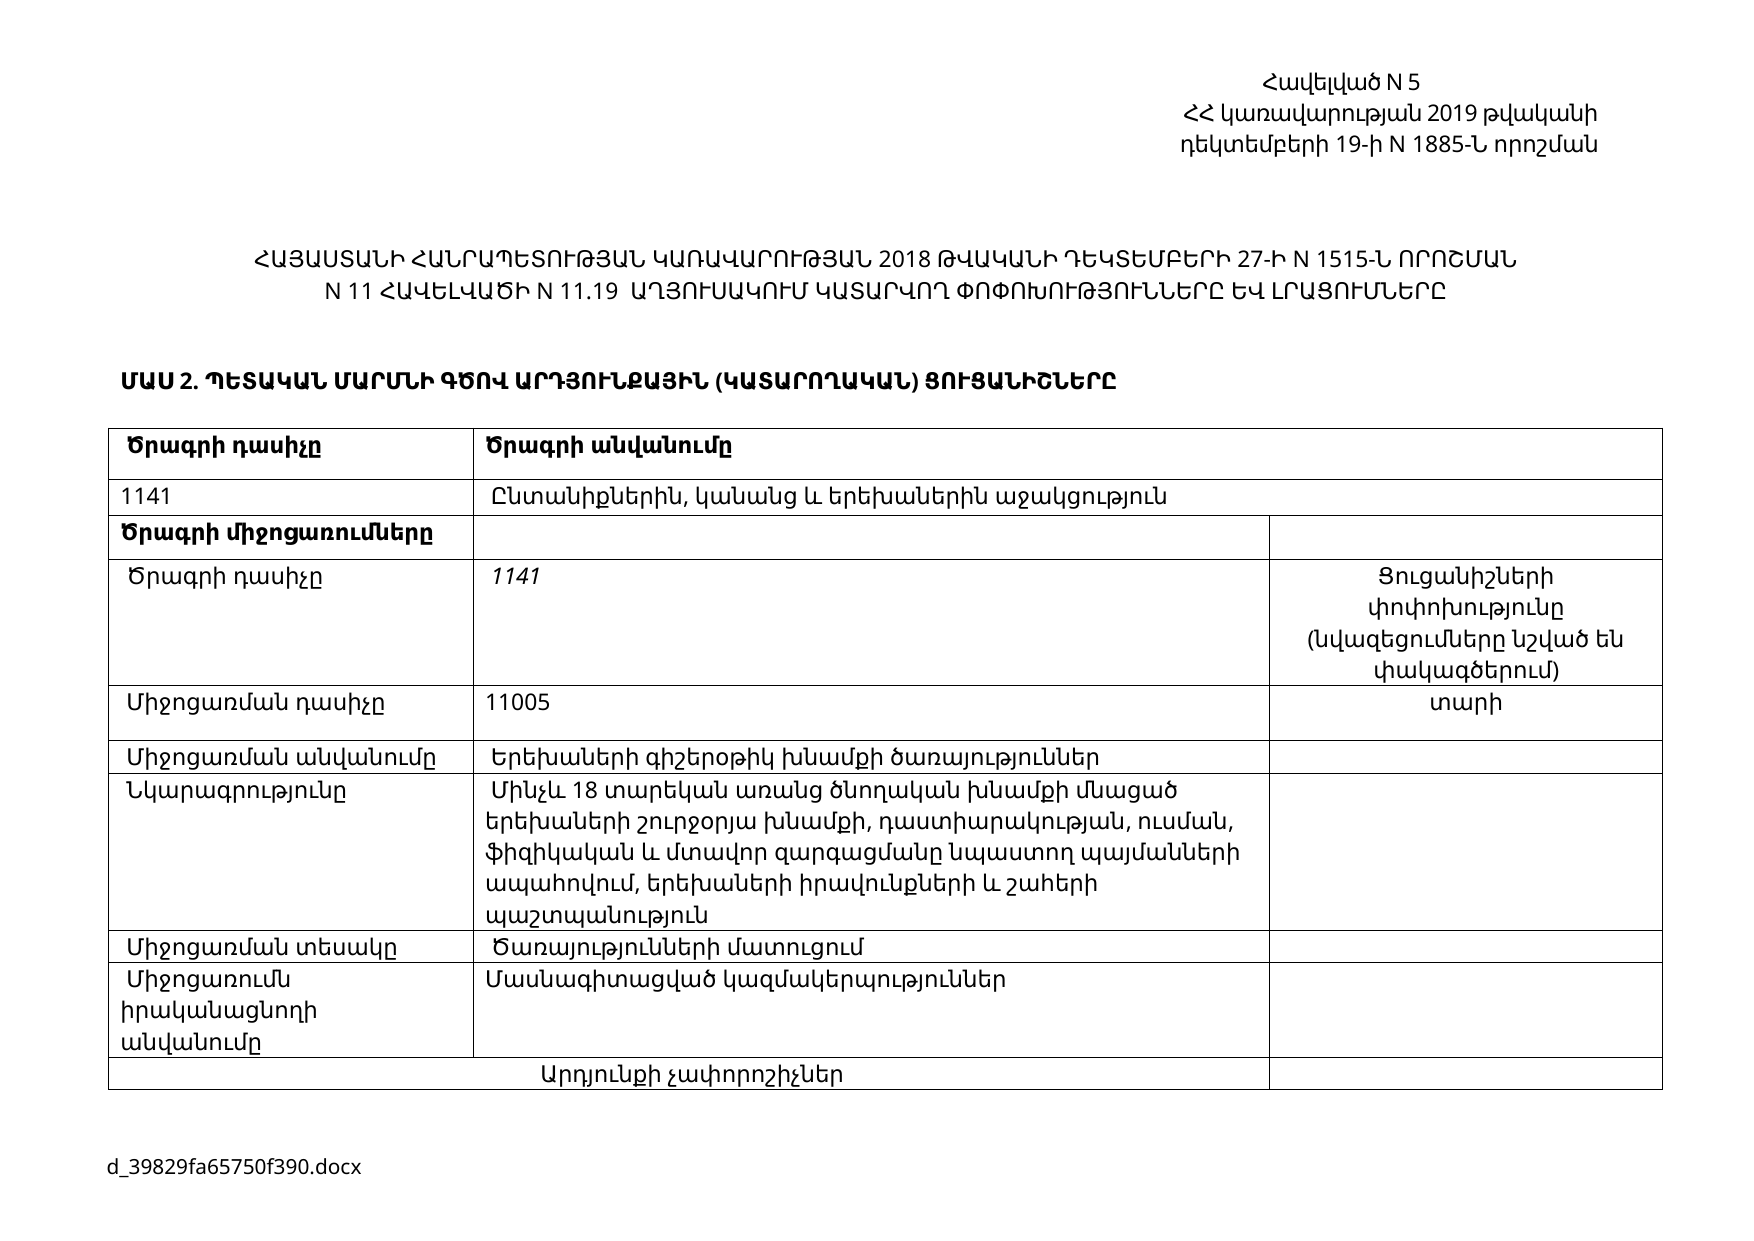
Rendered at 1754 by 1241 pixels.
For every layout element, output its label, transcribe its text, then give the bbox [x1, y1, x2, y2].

table_cell տարի [1270, 686, 1662, 740]
table_header ՀԱՅԱՍՏԱՆԻ ՀԱՆՐԱՊԵՏՈՒԹՅԱՆ ԿԱՌԱՎԱՐՈՒԹՅԱՆ 2018 ԹՎԱԿԱՆԻ ԴԵԿՏԵՄԲԵՐԻ 27-Ի N 1515-Ն ՈՐՈՇՄԱՆ N 11 ՀԱՎԵԼՎԱԾԻ N 11.19 ԱՂՅՈՒՍԱԿՈՒՄ ԿԱՏԱՐՎՈՂ ՓՈՓՈԽՈՒԹՅՈՒՆՆԵՐԸ ԵՎ ԼՐԱՑՈՒՄՆԵՐԸ [109, 243, 1663, 365]
table_cell Արդյունքի չափորոշիչներ [109, 1058, 1269, 1089]
table_cell 11005 [474, 686, 1269, 740]
table_cell [1270, 741, 1662, 772]
table_cell Նկարագրությունը [109, 774, 473, 930]
table_cell Միջոցառումն իրականացնողի անվանումը [109, 963, 473, 1057]
table_cell [1270, 774, 1662, 930]
text ՀՀ կառավարության 2019 թվականի [481, 97, 1604, 128]
table_cell [474, 516, 1269, 559]
table_cell Մինչև 18 տարեկան առանց ծնողական խնամքի մնացած երեխաների շուրջօրյա խնամքի, դաստիարակության, ուսման, ֆիզիկական և մտավոր զարգացմանը նպաստող պայմանների ապահովում, երեխաների իրավունքների և շահերի պաշտպանություն [474, 774, 1269, 930]
table_cell [1270, 963, 1662, 1057]
table_cell [1270, 1058, 1662, 1089]
table_cell Ընտանիքներին, կանանց և երեխաներին աջակցություն [474, 480, 1662, 515]
table_cell Մասնագիտացված կազմակերպություններ [474, 963, 1269, 1057]
table_cell Ծրագրի անվանումը [474, 429, 1662, 479]
table_cell Երեխաների գիշերօթիկ խնամքի ծառայություններ [474, 741, 1269, 772]
table_cell 1141 [109, 480, 473, 515]
table_cell Ծրագրի դասիչը [109, 560, 473, 685]
table_cell [1270, 931, 1662, 962]
table_cell Միջոցառման դասիչը [109, 686, 473, 740]
table_cell ՄԱՍ 2. ՊԵՏԱԿԱՆ ՄԱՐՄՆԻ ԳԾՈՎ ԱՐԴՅՈՒՆՔԱՅԻՆ (ԿԱՏԱՐՈՂԱԿԱՆ) ՑՈՒՑԱՆԻՇՆԵՐԸ [109, 365, 1663, 428]
table_cell Ծրագրի դասիչը [109, 429, 473, 479]
table_cell Ծրագրի միջոցառումները [109, 516, 473, 559]
table_cell 1141 [474, 560, 1269, 685]
table_cell [1270, 516, 1662, 559]
table_cell Միջոցառման անվանումը [109, 741, 473, 772]
table_cell Ծառայությունների մատուցում [474, 931, 1269, 962]
text դեկտեմբերի 19-ի N 1885-Ն որոշման [106, 128, 1604, 159]
table_cell Ցուցանիշների փոփոխությունը (նվազեցումները նշված են փակագծերում) [1270, 560, 1662, 685]
table_cell Միջոցառման տեսակը [109, 931, 473, 962]
text Հավելված N 5 [1156, 66, 1604, 97]
